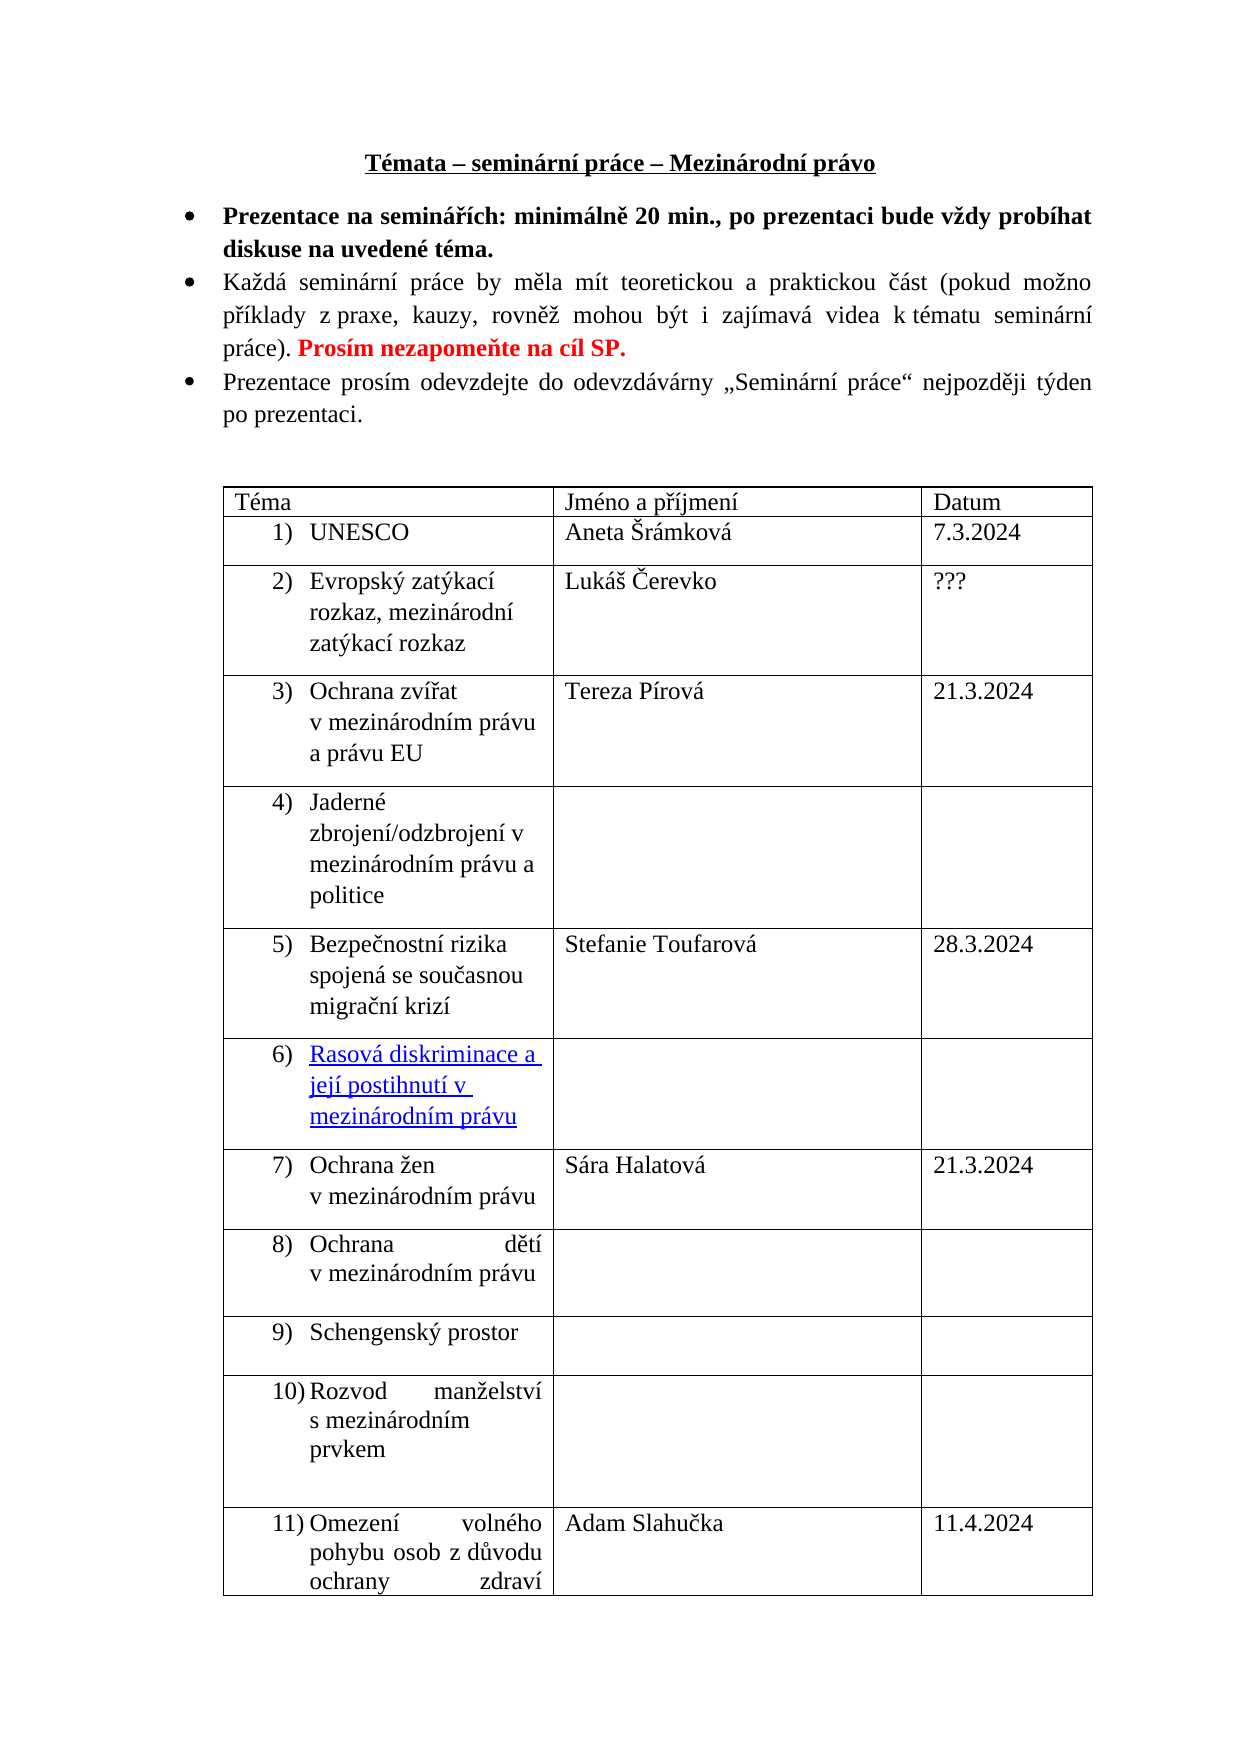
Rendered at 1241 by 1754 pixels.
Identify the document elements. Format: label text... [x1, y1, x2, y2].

table_cell Rozvod manželství s mezinárodním prvkem [224, 1376, 553, 1507]
table_cell Schengenský prostor [224, 1317, 553, 1375]
table_cell Stefanie Toufarová [554, 929, 921, 1038]
table_cell Tereza Pírová [554, 676, 921, 786]
table_cell Evropský zatýkací rozkaz, mezinárodní zatýkací rozkaz [224, 566, 553, 675]
table_cell UNESCO [224, 517, 553, 565]
table_cell 28.3.2024 [922, 929, 1092, 1038]
table_cell [554, 1317, 921, 1375]
table_cell Ochrana žen v mezinárodním právu [224, 1150, 553, 1228]
table_header Datum [922, 488, 1092, 516]
table_cell Aneta Šrámková [554, 517, 921, 565]
table_cell 21.3.2024 [922, 676, 1092, 786]
table_cell [922, 1376, 1092, 1507]
table_cell [554, 1230, 921, 1316]
table_cell 7.3.2024 [922, 517, 1092, 565]
table_cell Jaderné zbrojení/odzbrojení v mezinárodním právu a politice [224, 787, 553, 928]
table_cell [922, 787, 1092, 928]
table_cell Bezpečnostní rizika spojená se současnou migrační krizí [224, 929, 553, 1038]
table_cell Ochrana dětí v mezinárodním právu [224, 1230, 553, 1316]
table_cell [554, 1376, 921, 1507]
table_cell ??? [922, 566, 1092, 675]
table_cell [554, 787, 921, 928]
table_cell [224, 1508, 553, 1594]
table_header Jméno a příjmení [554, 488, 921, 516]
table_cell Adam Slahučka [554, 1508, 921, 1594]
list Prezentace prosím odevzdejte do odevzdávárny „Seminární práce“ nejpozději týden po prezentaci. [185, 367, 1093, 428]
table_cell 21.3.2024 [922, 1150, 1092, 1228]
table_cell [554, 1039, 921, 1149]
list Každá seminární práce by měla mít teoretickou a praktickou část (pokud možno příklady z praxe, kauzy, rovněž mohou být i zajímavá videa k tématu seminární práce). Prosím nezapomeňte na cíl SP. [185, 267, 1093, 362]
table_cell [922, 1317, 1092, 1375]
list Prezentace na seminářích: minimálně 20 min., po prezentaci bude vždy probíhat diskuse na uvedené téma. [185, 201, 1093, 263]
table_cell Rasová diskriminace a její postihnutí v mezinárodním právu [224, 1039, 553, 1149]
table_cell Lukáš Čerevko [554, 566, 921, 675]
table_cell 11.4.2024 [922, 1508, 1092, 1594]
table_cell Ochrana zvířat v mezinárodním právu a právu EU [224, 676, 553, 786]
table_cell [922, 1230, 1092, 1316]
table_cell Sára Halatová [554, 1150, 921, 1228]
text Témata – seminární práce – Mezinárodní právo [148, 148, 1093, 176]
table_cell [922, 1039, 1092, 1149]
table_header Téma [224, 488, 553, 516]
